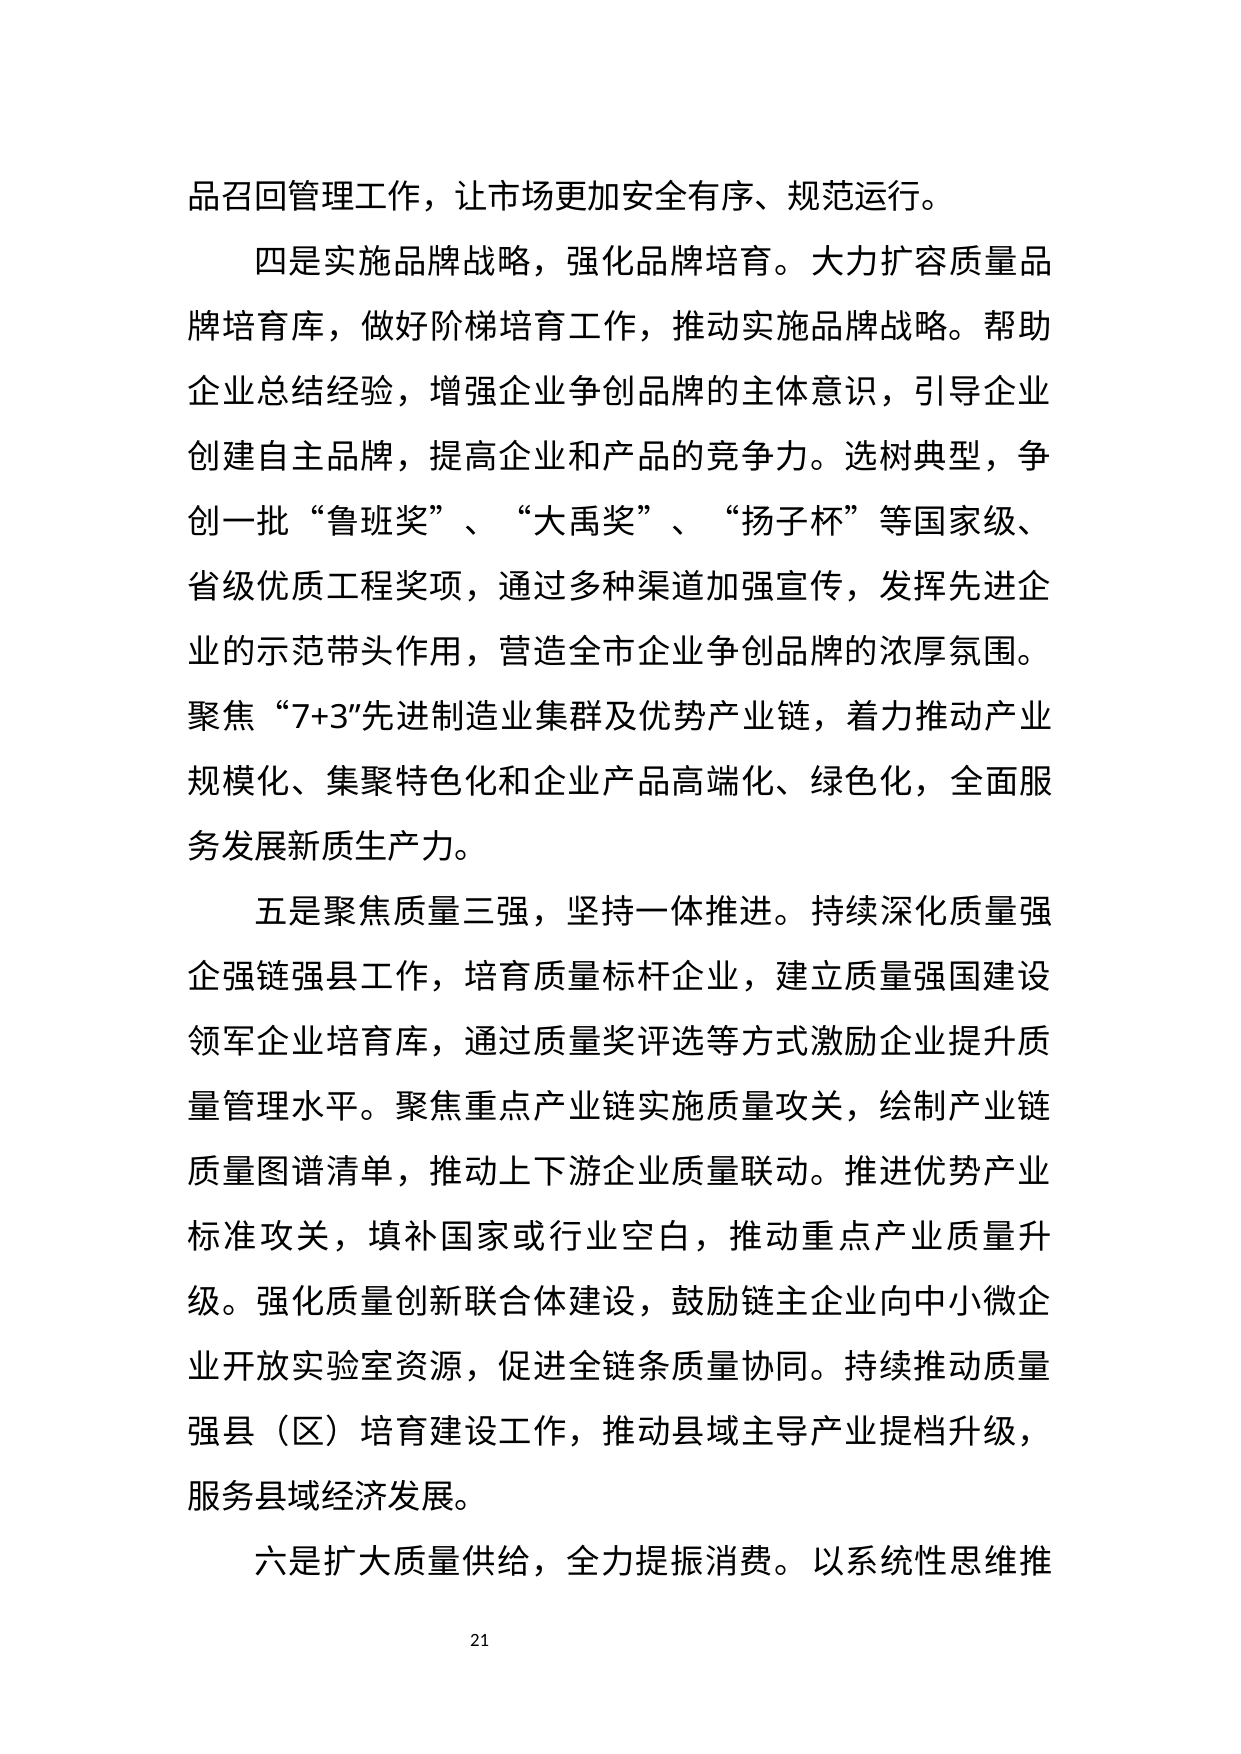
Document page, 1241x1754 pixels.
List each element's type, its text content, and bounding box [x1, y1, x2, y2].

list 五是聚焦质量三强，坚持一体推进。持续深化质量强企强链强县工作，培育质量标杆企业，建立质量强国建设领军企业培育库，通过质量奖评选等方式激励企业提升质量管理水平‌。聚焦重点产业链实施质量攻关，绘制产业链质量图谱清单，推动上下游企业质量联动。推进优势产业标准攻关，填补国家或行业空白，推动重点产业质量升级。强化质量创新联合体建设，鼓励链主企业向中小微企业开放实验室资源，促进全链条质量协同。持续推动质量强县（区）培育建设工作，推动县域主导产业提档升级，服务县域经济发展。 [187, 877, 1053, 1527]
text 四是实施品牌战略，强化品牌培育。大力扩容质量品牌培育库，做好阶梯培育工作，推动实施品牌战略。帮助企业总结经验，增强企业争创品牌的主体意识，引导企业创建自主品牌，提高企业和产品的竞争力。选树典型，争创一批“鲁班奖”、“大禹奖”、“扬子杯”等国家级、省级优质工程奖项，通过多种渠道加强宣传，发挥先进企业的示范带头作用，营造全市企业争创品牌的浓厚氛围。聚焦“7+3”先进制造业集群及优势产业链，着力推动产业规模化、集聚特色化和企业产品高端化、绿色化，全面服务发展新质生产力。 [187, 227, 1053, 877]
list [187, 1527, 1053, 1592]
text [187, 162, 1053, 227]
